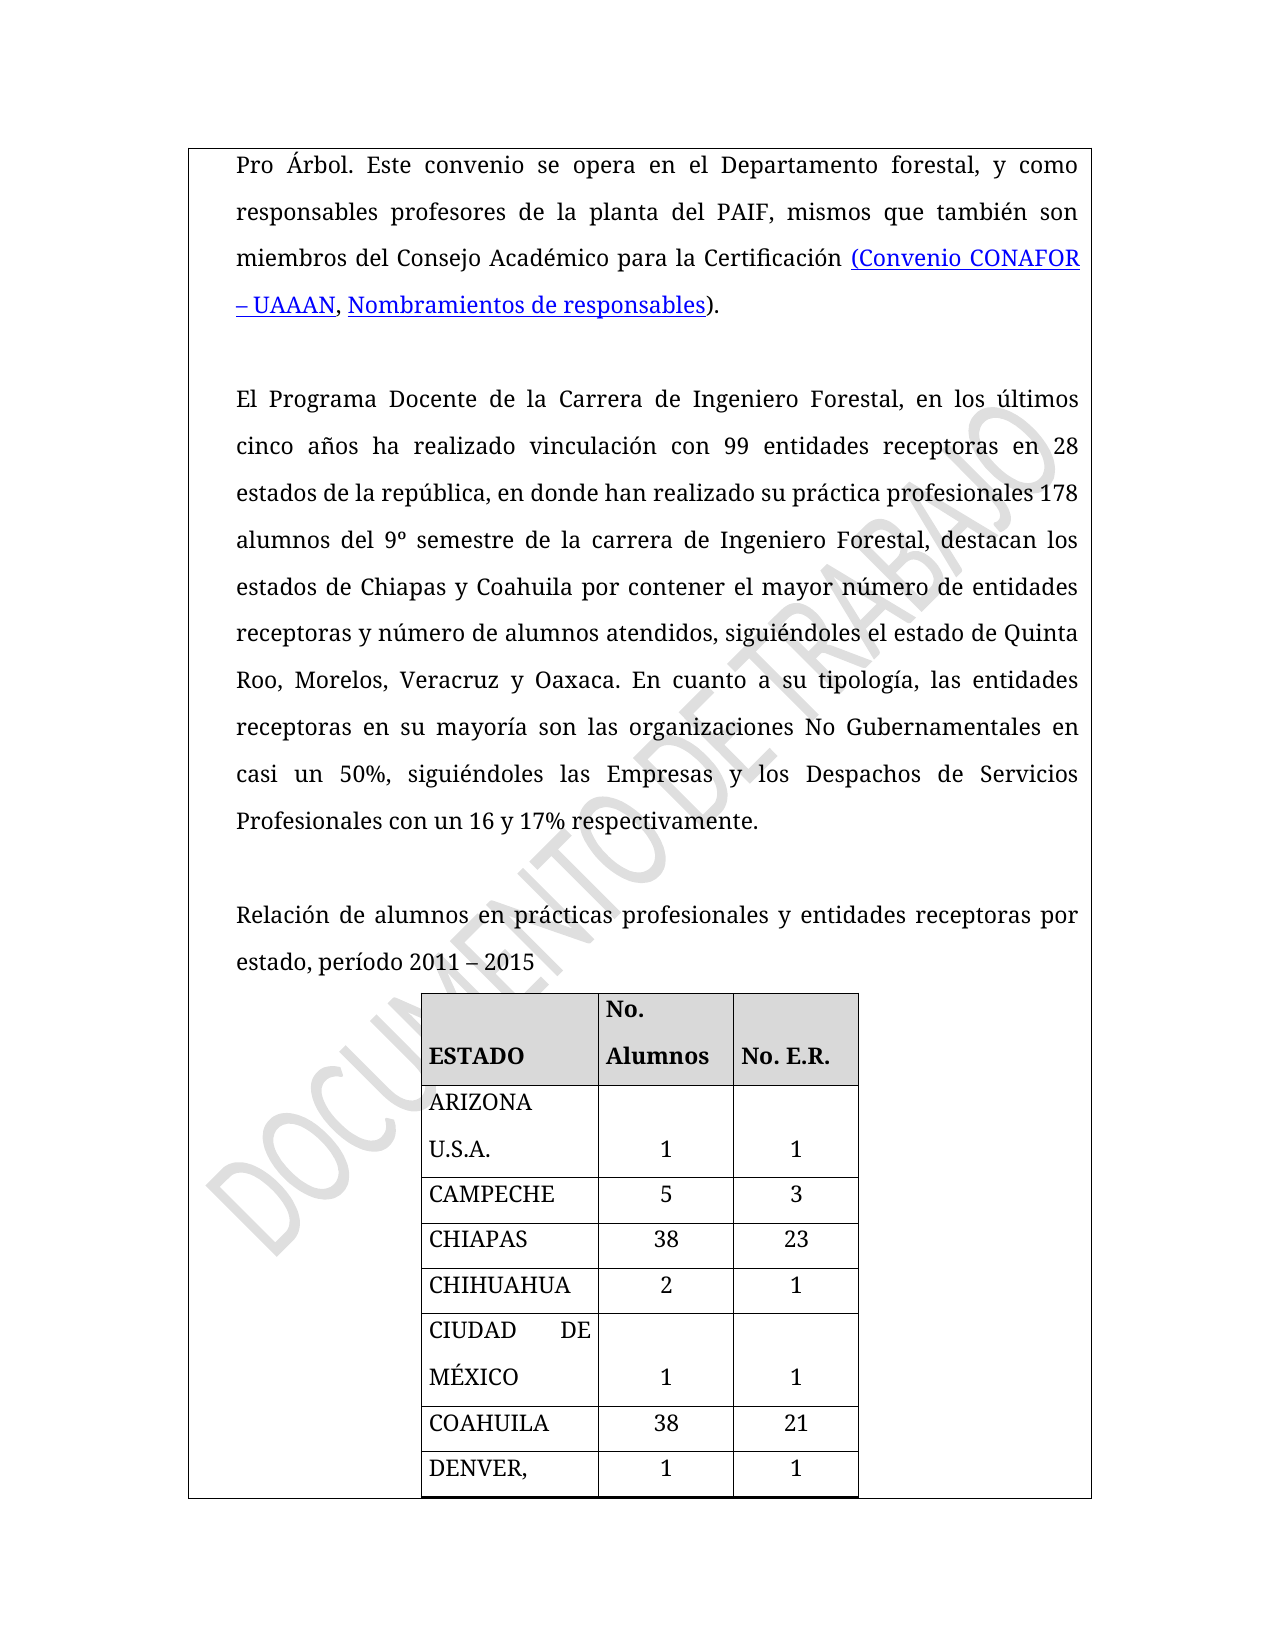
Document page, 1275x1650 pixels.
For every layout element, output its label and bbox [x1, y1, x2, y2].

table_cell [189, 149, 1091, 1497]
